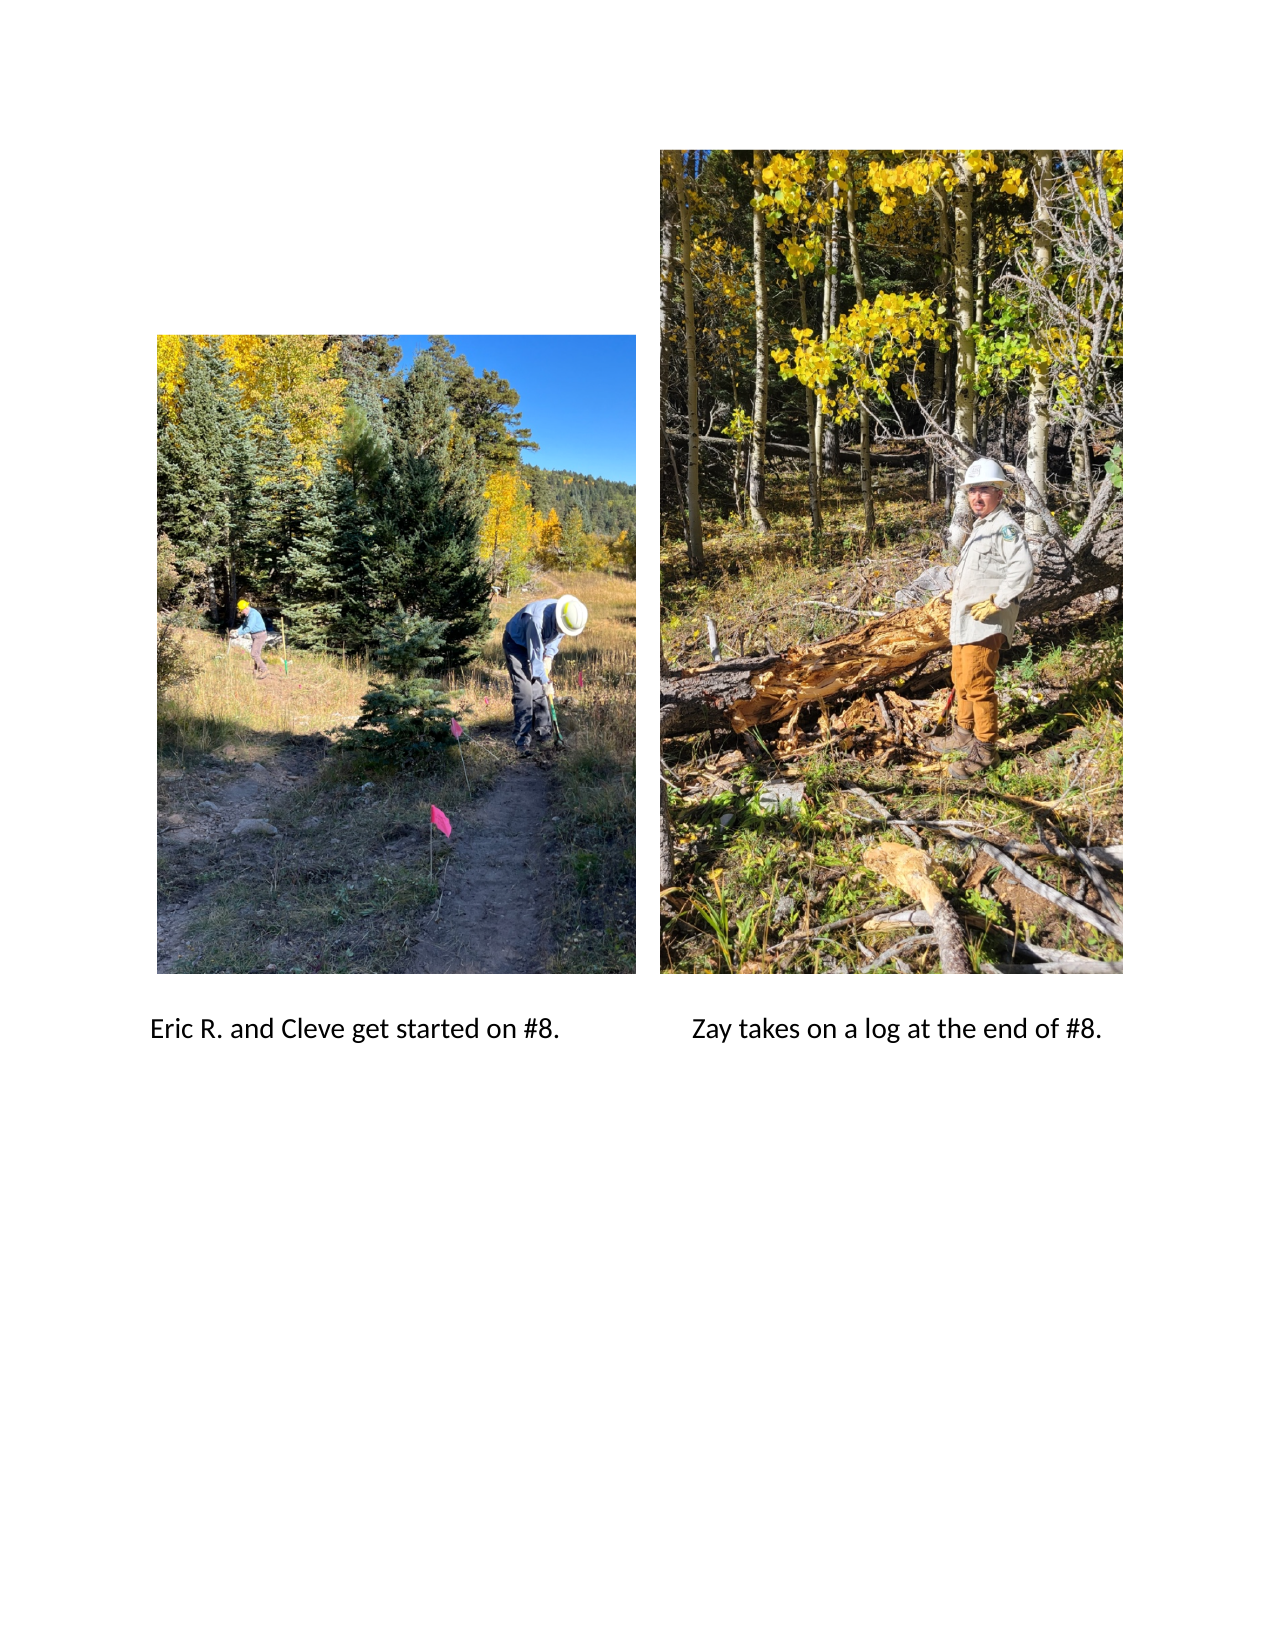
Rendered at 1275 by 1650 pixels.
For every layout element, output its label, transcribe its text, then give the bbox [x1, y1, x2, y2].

picture [157, 335, 636, 973]
text Eric R. and Cleve get started on #8. Zay takes on a log at the end of #8. [150, 1010, 1125, 1046]
picture [660, 151, 1123, 974]
